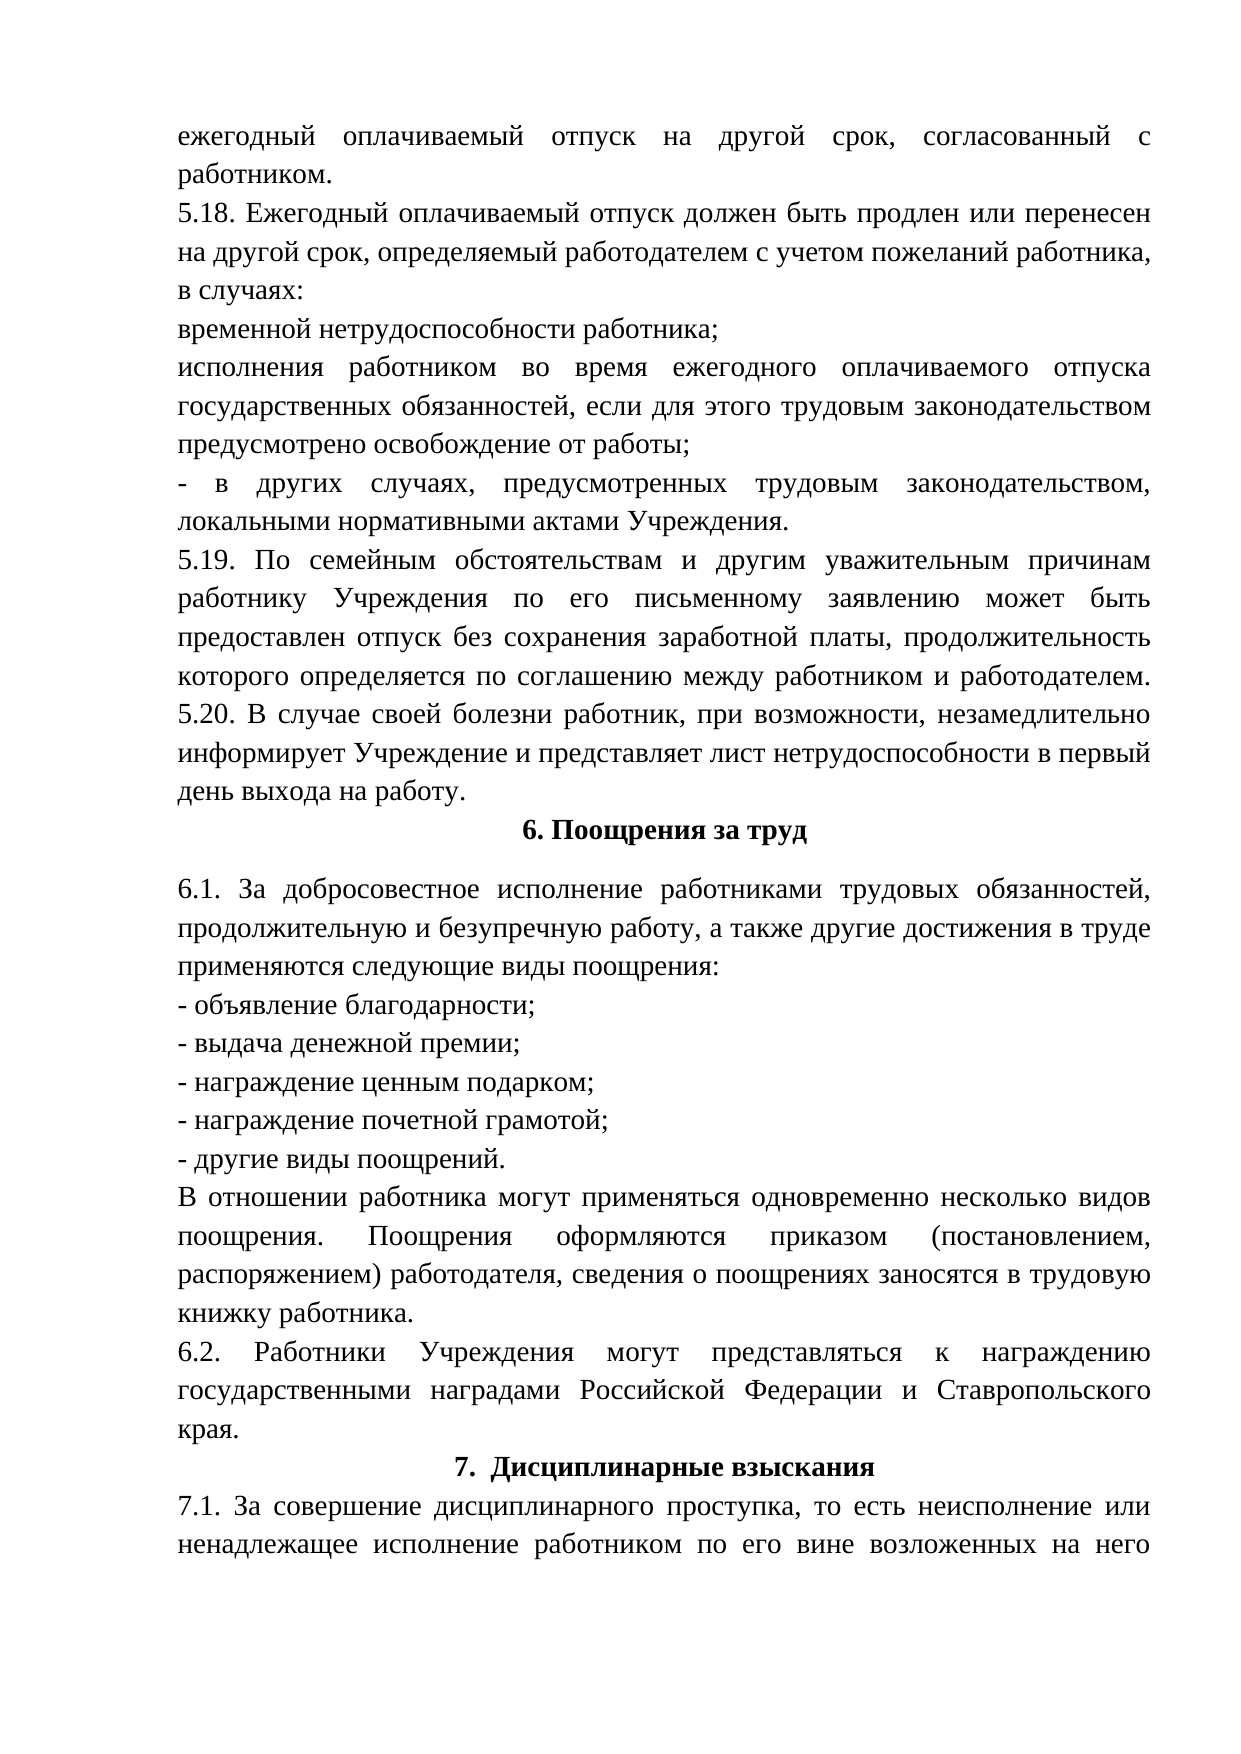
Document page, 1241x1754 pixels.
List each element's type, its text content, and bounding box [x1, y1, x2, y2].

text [177, 118, 1152, 190]
text В отношении работника могут применяться одновременно несколько видов поощрения. Поощрения оформляются приказом (постановлением, распоряжением) работодателя, сведения о поощрениях заносятся в трудовую книжку работника. [177, 1179, 1152, 1329]
text исполнения работником во время ежегодного оплачиваемого отпуска государственных обязанностей, если для этого трудовым законодательством предусмотрено освобождение от работы; [177, 349, 1152, 460]
text - награждение ценным подарком; [177, 1064, 1152, 1097]
text - выдача денежной премии; [177, 1025, 1152, 1059]
text - объявление благодарности; [177, 987, 1152, 1020]
text 6. Поощрения за труд [177, 812, 1152, 845]
text - в других случаях, предусмотренных трудовым законодательством, локальными нормативными актами Учреждения. [177, 465, 1152, 537]
text - другие виды поощрений. [177, 1141, 1152, 1174]
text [177, 1488, 1152, 1560]
text 5.18. Ежегодный оплачиваемый отпуск должен быть продлен или перенесен на другой срок, определяемый работодателем с учетом пожеланий работника, в случаях: [177, 195, 1152, 306]
text временной нетрудоспособности работника; [177, 311, 1152, 344]
text 5.19. По семейным обстоятельствам и другим уважительным причинам работнику Учреждения по его письменному заявлению может быть предоставлен отпуск без сохранения заработной платы, продолжительность которого определяется по соглашению между работником и работодателем. 5.20. В случае своей болезни работник, при возможности, незамедлительно информирует Учреждение и представляет лист нетрудоспособности в первый день выхода на работу. [177, 542, 1152, 807]
text 6.2. Работники Учреждения могут представляться к награждению государственными наградами Российской Федерации и Ставропольского края. [177, 1334, 1152, 1444]
text 6.1. За добросовестное исполнение работниками трудовых обязанностей, продолжительную и безупречную работу, а также другие достижения в труде применяются следующие виды поощрения: [177, 871, 1152, 982]
text - награждение почетной грамотой; [177, 1102, 1152, 1136]
text 7. Дисциплинарные взыскания [177, 1449, 1152, 1483]
